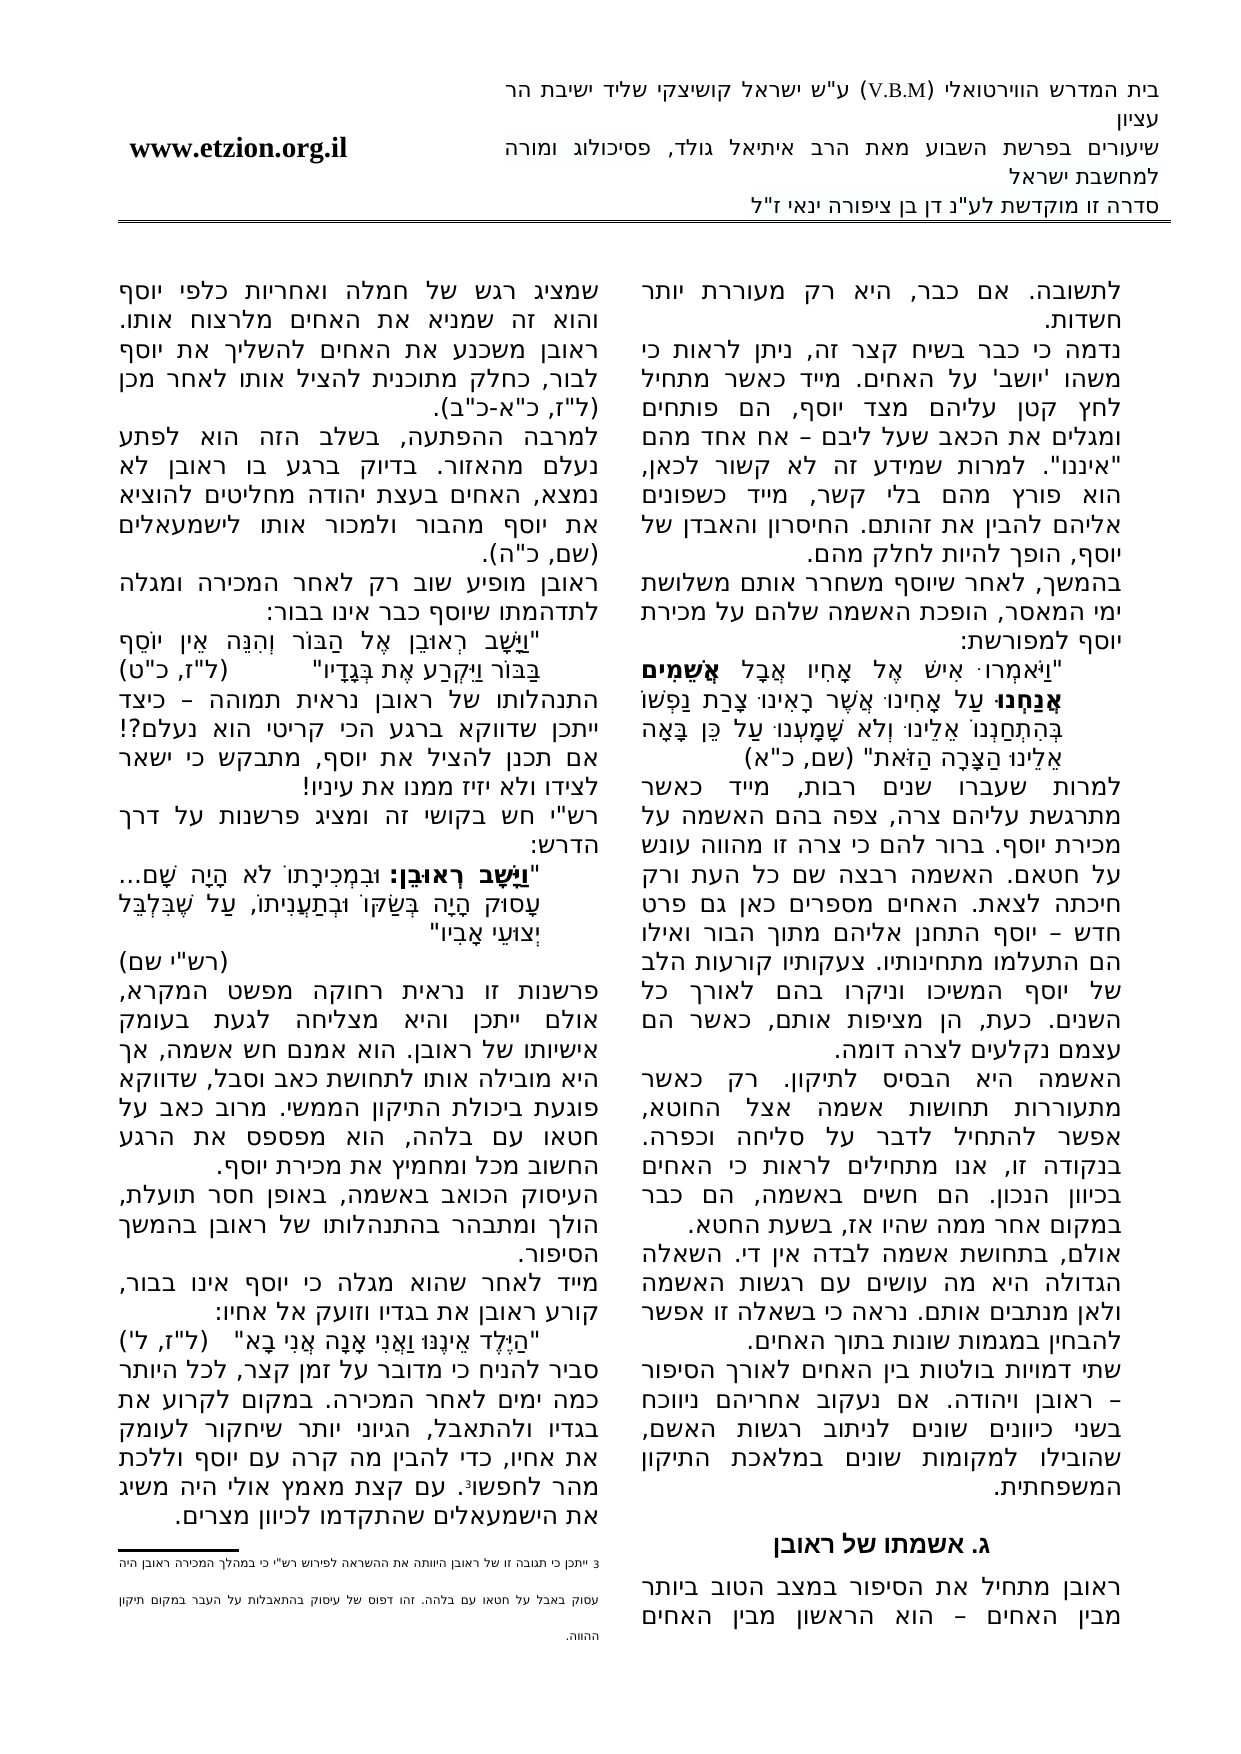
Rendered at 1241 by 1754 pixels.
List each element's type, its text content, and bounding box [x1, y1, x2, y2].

text מייד לאחר שהוא מגלה כי יוסף אינו בבור, קורע ראובן את בגדיו וזועק אל אחיו: [118, 1268, 599, 1326]
text אולם, בתחושת אשמה לבדה אין די. השאלה הגדולה היא מה עושים עם רגשות האשמה ולאן מנתבים אותם. נראה כי בשאלה זו אפשר להבחין במגמות שונות בתוך האחים. [641, 1239, 1122, 1356]
text "וַיָּשָׁב רְאוּבֵן אֶל הַבּוֹר וְהִנֵּה אֵין יוֹסֵף בַּבּוֹר וַיִּקְרַע אֶת בְּגָדָיו" (ל"ז, כ"ט) [118, 626, 540, 685]
text למרבה ההפתעה, בשלב הזה הוא לפתע נעלם מהאזור. בדיוק ברגע בו ראובן לא נמצא, האחים בעצת יהודה מחליטים להוציא את יוסף מהבור ולמכור אותו לישמעאלים (שם, כ"ה). [118, 422, 599, 568]
text שתי דמויות בולטות בין האחים לאורך הסיפור – ראובן ויהודה. אם נעקוב אחריהם ניווכח בשני כיוונים שונים לניתוב רגשות האשם, שהובילו למקומות שונים במלאכת התיקון המשפחתית. [641, 1356, 1122, 1501]
text נדמה כי כבר בשיח קצר זה, ניתן לראות כי משהו 'יושב' על האחים. מייד כאשר מתחיל לחץ קטן עליהם מצד יוסף, הם פותחים ומגלים את הכאב שעל ליבם – אח אחד מהם "איננו". למרות שמידע זה לא קשור לכאן, הוא פורץ מהם בלי קשר, מייד כשפונים אליהם להבין את זהותם. החיסרון והאבדן של יוסף, הופך להיות לחלק מהם. [641, 335, 1122, 568]
text למרות שעברו שנים רבות, מייד כאשר מתרגשת עליהם צרה, צפה בהם האשמה על מכירת יוסף. ברור להם כי צרה זו מהווה עונש על חטאם. האשמה רבצה שם כל העת ורק חיכתה לצאת. האחים מספרים כאן גם פרט חדש – יוסף התחנן אליהם מתוך הבור ואילו הם התעלמו מתחינותיו. צעקותיו קורעות הלב של יוסף המשיכו וניקרו בהם לאורך כל השנים. כעת, הן מציפות אותם, כאשר הם עצמם נקלעים לצרה דומה. [641, 772, 1122, 1064]
text "וַיֹּאמְרוּ אִישׁ אֶל אָחִיו אֲבָל אֲשֵׁמִים אֲנַחְנוּ עַל אָחִינוּ אֲשֶׁר רָאִינוּ צָרַת נַפְשׁוֹ בְּהִתְחַנְנוֹ אֵלֵינוּ וְלֹא שָׁמָעְנוּ עַל כֵּן בָּאָה אֵלֵינוּ הַצָּרָה הַזֹּאת" (שם, כ"א) [641, 656, 1063, 772]
text ראובן מופיע שוב רק לאחר המכירה ומגלה לתדהמתו שיוסף כבר אינו בבור: [118, 568, 599, 626]
text ג. אשמתו של ראובן [641, 1531, 1122, 1560]
text ראובן מתחיל את הסיפור במצב הטוב ביותר מבין האחים – הוא הראשון מבין האחים שמציג רגש של חמלה ואחריות כלפי יוסף והוא זה שמניא את האחים מלרצוח אותו. ראובן משכנע את האחים להשליך את יוסף לבור, כחלק מתוכנית להציל אותו לאחר מכן (ל"ז, כ"א-כ"ב). [641, 1572, 1122, 1631]
text סביר להניח כי מדובר על זמן קצר, לכל היותר כמה ימים לאחר המכירה. במקום לקרוע את בגדיו ולהתאבל, הגיוני יותר שיחקור לעומק את אחיו, כדי להבין מה קרה עם יוסף וללכת מהר לחפשו. עם קצת מאמץ אולי היה משיג את הישמעאלים שהתקדמו לכיוון מצרים. [118, 1356, 599, 1531]
text ראובן מתחיל את הסיפור במצב הטוב ביותר מבין האחים – הוא הראשון מבין האחים שמציג רגש של חמלה ואחריות כלפי יוסף והוא זה שמניא את האחים מלרצוח אותו. ראובן משכנע את האחים להשליך את יוסף לבור, כחלק מתוכנית להציל אותו לאחר מכן (ל"ז, כ"א-כ"ב). [118, 276, 599, 422]
text (רש"י שם) [118, 947, 540, 976]
text בהמשך, לאחר שיוסף משחרר אותם משלושת ימי המאסר, הופכת האשמה שלהם על מכירת יוסף למפורשת: [641, 568, 1122, 656]
text פרשנות זו נראית רחוקה מפשט המקרא, אולם ייתכן והיא מצליחה לגעת בעומק אישיותו של ראובן. הוא אמנם חש אשמה, אך היא מובילה אותו לתחושת כאב וסבל, שדווקא פוגעת ביכולת התיקון הממשי. מרוב כאב על חטאו עם בלהה, הוא מפספס את הרגע החשוב מכל ומחמיץ את מכירת יוסף. [118, 976, 599, 1181]
text האשמה היא הבסיס לתיקון. רק כאשר מתעוררות תחושות אשמה אצל החוטא, אפשר להתחיל לדבר על סליחה וכפרה. בנקודה זו, אנו מתחילים לראות כי האחים בכיוון הנכון. הם חשים באשמה, הם כבר במקום אחר ממה שהיו אז, בשעת החטא. [641, 1064, 1122, 1239]
text התנהלותו של ראובן נראית תמוהה – כיצד ייתכן שדווקא ברגע הכי קריטי הוא נעלם?! אם תכנן להציל את יוסף, מתבקש כי ישאר לצידו ולא יזיז ממנו את עיניו! [118, 685, 599, 801]
text העיסוק הכואב באשמה, באופן חסר תועלת, הולך ומתבהר בהתנהלותו של ראובן בהמשך הסיפור. [118, 1181, 599, 1268]
text "הַיֶּלֶד אֵינֶנּוּ וַאֲנִי אָנָה אֲנִי בָא" (ל"ז, ל') [118, 1326, 540, 1356]
text "וַיָּשָׁב רְאוּבֵן: וּבִמְכִירָתוֹ לֹא הָיָה שָׁם... עָסוּק הָיָה בְּשַׂקּוֹ וּבְתַעֲנִיתוֹ, עַל שֶׁבִּלְבֵּל יְצוּעֵי אָבִיו" [118, 860, 540, 947]
text רש"י חש בקושי זה ומציג פרשנות על דרך הדרש: [118, 801, 599, 860]
